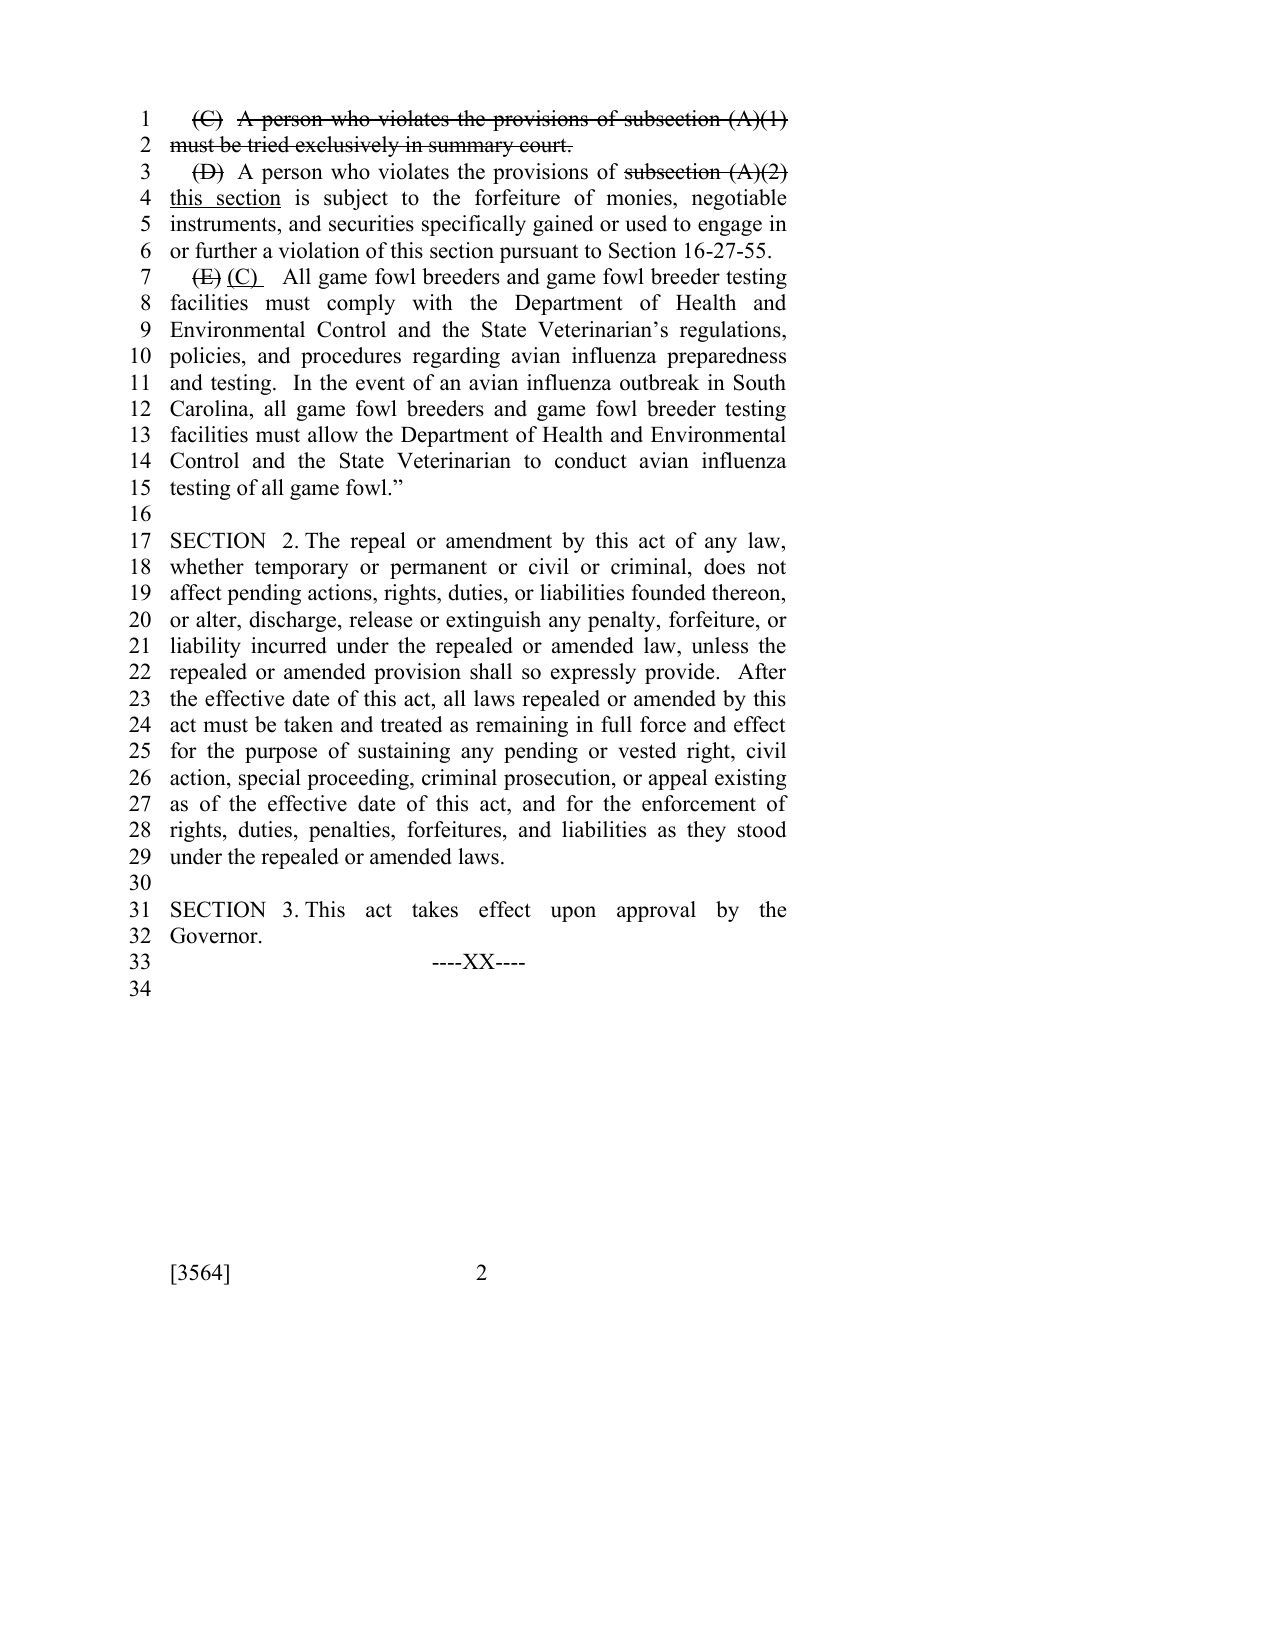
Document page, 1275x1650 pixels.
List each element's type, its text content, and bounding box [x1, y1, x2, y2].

text (E) (C) All game fowl breeders and game fowl breeder testing facilities must comply with the Department of Health and Environmental Control and the State Veterinarian’s regulations, policies, and procedures regarding avian influenza preparedness and testing. In the event of an avian influenza outbreak in South Carolina, all game fowl breeders and game fowl breeder testing facilities must allow the Department of Health and Environmental Control and the State Veterinarian to conduct avian influenza testing of all game fowl.” [169, 263, 787, 500]
text (C) A person who violates the provisions of subsection (A)(1) must be tried exclusively in summary court. [169, 105, 787, 158]
text (D) A person who violates the provisions of subsection (A)(2) this section is subject to the forfeiture of monies, negotiable instruments, and securities specifically gained or used to engage in or further a violation of this section pursuant to Section 16-27-55. [169, 158, 787, 263]
text SECTION 3. This act takes effect upon approval by the Governor. [169, 896, 787, 948]
text SECTION 2. The repeal or amendment by this act of any law, whether temporary or permanent or civil or criminal, does not affect pending actions, rights, duties, or liabilities founded thereon, or alter, discharge, release or extinguish any penalty, forfeiture, or liability incurred under the repealed or amended law, unless the repealed or amended provision shall so expressly provide. After the effective date of this act, all laws repealed or amended by this act must be taken and treated as remaining in full force and effect for the purpose of sustaining any pending or vested right, civil action, special proceeding, criminal prosecution, or appeal existing as of the effective date of this act, and for the enforcement of rights, duties, penalties, forfeitures, and liabilities as they stood under the repealed or amended laws. [169, 527, 787, 869]
text ----XX---- [169, 948, 787, 975]
